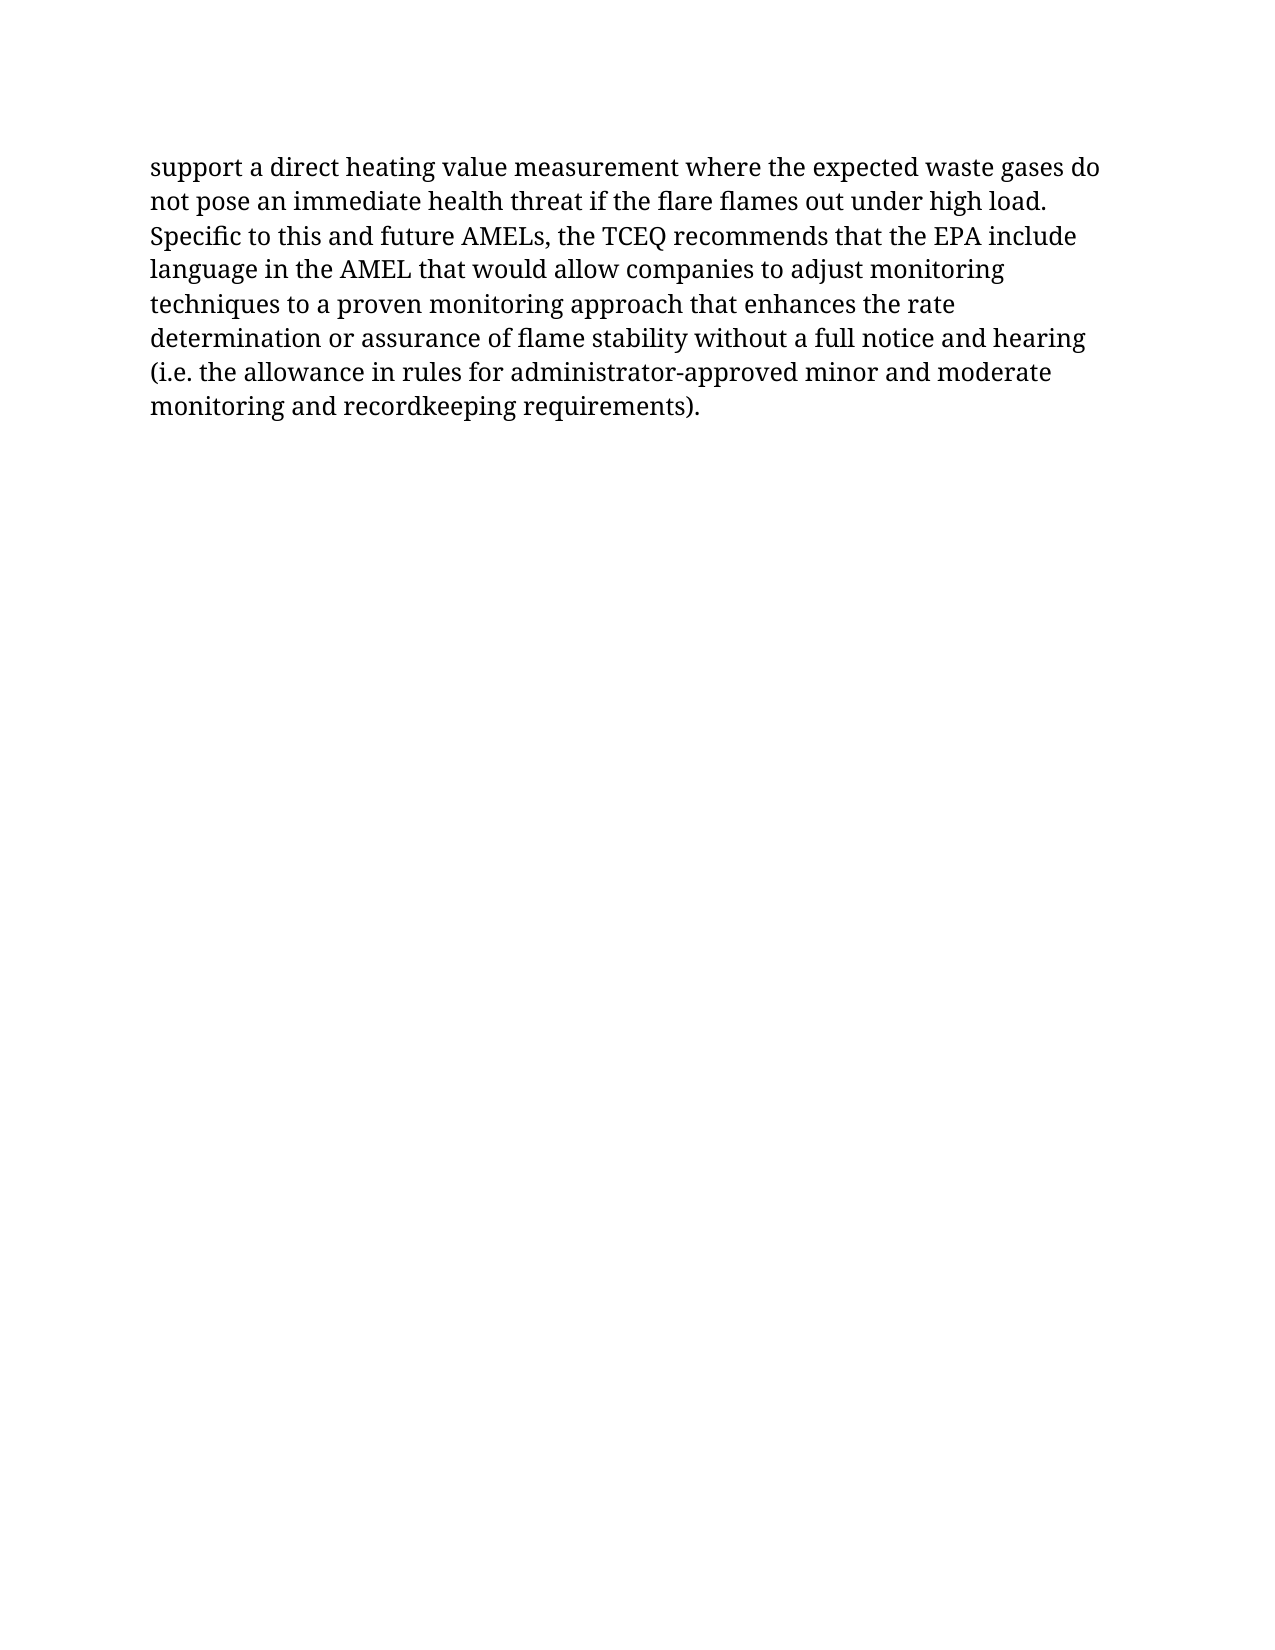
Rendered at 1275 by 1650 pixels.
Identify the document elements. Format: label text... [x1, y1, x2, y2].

text A. The most critical operational parameter appears to be heat content or flammability of the combustion zone gas as necessary to assure flame stability. The TCEQ supports the EPA’s proposed requirements to measure as continuously as is feasible the parameters (flow and composition in this case) that assure a stable flame on the burners and burner system as designed. The TCEQ supports the EPA’s efforts to allow additional flexibility through the allowance of a maximum percent LFLcz as an alternative to consideration of only the heating value. However, the TCEQ believes the EPA should consider and address if a direct waste gas heating value measurement or alternate waste gas composition detection technique (e.g. Fourier Transform Infrared or FTIR), that could plausibly give faster indication of compliant heat content or flammability, could be substituted for the proposed chromatographic analysis. The TCEQ would support a direct heating value measurement where the expected waste gases do not pose an immediate health threat if the flare flames out under high load. Specific to this and future AMELs, the TCEQ recommends that the EPA include language in the AMEL that would allow companies to adjust monitoring techniques to a proven monitoring approach that enhances the rate determination or assurance of flame stability without a full notice and hearing (i.e. the allowance in rules for administrator-approved minor and moderate monitoring and recordkeeping requirements). [150, 150, 1125, 422]
